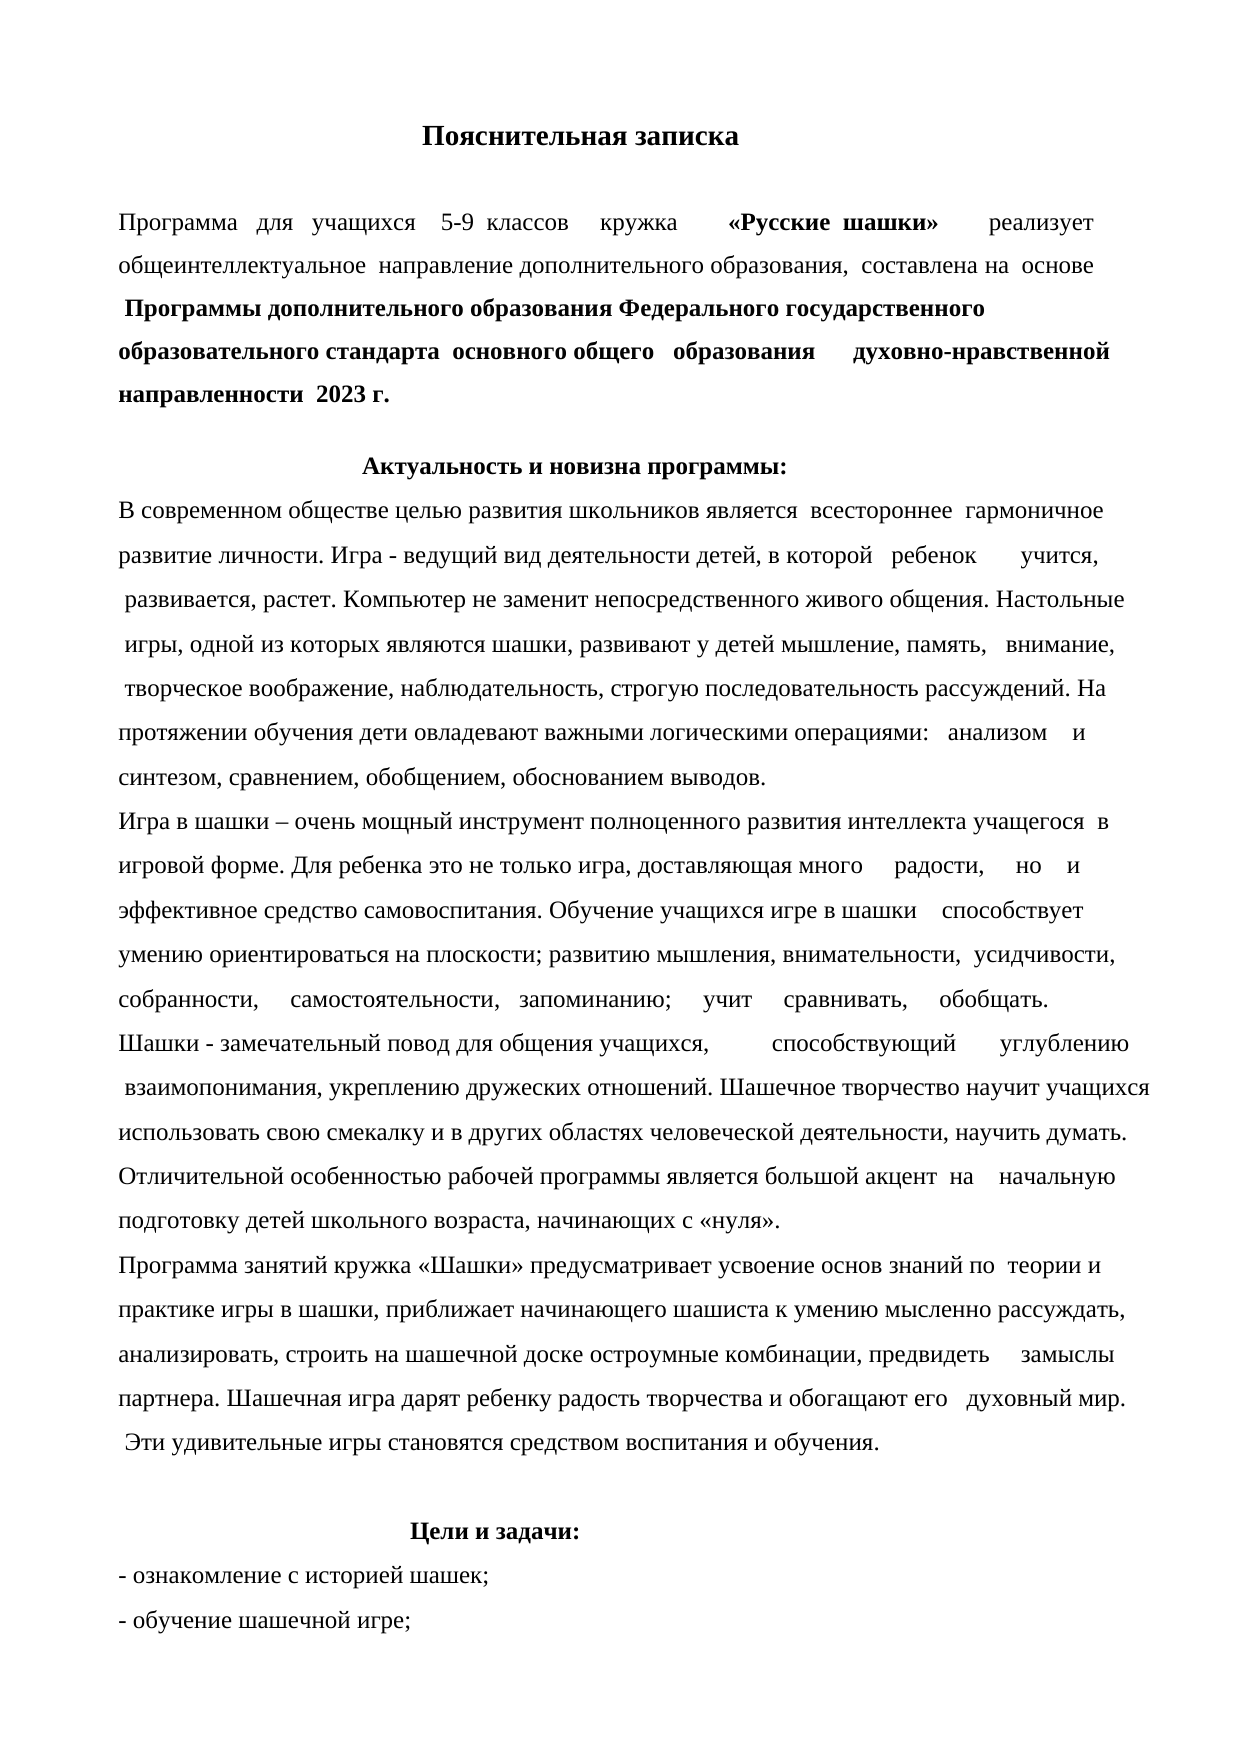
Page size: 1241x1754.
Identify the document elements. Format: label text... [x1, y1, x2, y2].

text использовать свою смекалку и в других областях человеческой деятельности, научить думать. [118, 1117, 1152, 1146]
title общеинтеллектуальное направление дополнительного образования, составлена на основе [118, 250, 1152, 279]
text - обучение шашечной игре; [118, 1605, 1152, 1634]
text - ознакомление с историей шашек; [118, 1561, 1152, 1589]
text Пояснительная записка [118, 118, 1152, 152]
text игры, одной из которых являются шашки, развивают у детей мышление, память, внимание, [118, 629, 1152, 657]
title образовательного стандарта основного общего образования духовно-нравственной [118, 336, 1152, 365]
text протяжении обучения дети овладевают важными логическими операциями: анализом и [118, 717, 1152, 746]
text партнера. Шашечная игра дарят ребенку радость творчества и обогащают его духовный мир. [118, 1383, 1152, 1412]
text анализировать, строить на шашечной доске остроумные комбинации, предвидеть замыслы [118, 1339, 1152, 1367]
text Отличительной особенностью рабочей программы является большой акцент на начальную [118, 1161, 1152, 1190]
text умению ориентироваться на плоскости; развитию мышления, внимательности, усидчивости, [118, 939, 1152, 968]
text Актуальность и новизна программы: [118, 451, 1152, 480]
text развитие личности. Игра - ведущий вид деятельности детей, в которой ребенок учится, [118, 540, 1152, 569]
text эффективное средство самовоспитания. Обучение учащихся игре в шашки способствует [118, 895, 1152, 924]
text взаимопонимания, укреплению дружеских отношений. Шашечное творчество научит учащихся [118, 1072, 1152, 1101]
text творческое воображение, наблюдательность, строгую последовательность рассуждений. На [118, 673, 1152, 702]
text Шашки - замечательный повод для общения учащихся, способствующий углублению [118, 1028, 1152, 1057]
text Игра в шашки – очень мощный инструмент полноценного развития интеллекта учащегося в [118, 806, 1152, 835]
text В современном обществе целью развития школьников является всестороннее гармоничное [118, 496, 1152, 524]
title Программы дополнительного образования Федерального государственного [118, 293, 1152, 322]
title Программа для учащихся 5-9 классов кружка «Русские шашки» реализует [118, 167, 1152, 236]
text подготовку детей школьного возраста, начинающих с «нуля». [118, 1206, 1152, 1234]
title направленности 2023 г. [118, 379, 1152, 408]
text Цели и задачи: [118, 1516, 1152, 1545]
text Эти удивительные игры становятся средством воспитания и обучения. [118, 1427, 1152, 1456]
text собранности, самостоятельности, запоминанию; учит сравнивать, обобщать. [118, 984, 1152, 1012]
text практике игры в шашки, приближает начинающего шашиста к умению мысленно рассуждать, [118, 1294, 1152, 1323]
text Программа занятий кружка «Шашки» предусматривает усвоение основ знаний по теории и [118, 1250, 1152, 1279]
text синтезом, сравнением, обобщением, обоснованием выводов. [118, 762, 1152, 791]
text развивается, растет. Компьютер не заменит непосредственного живого общения. Настольные [118, 584, 1152, 613]
text игровой форме. Для ребенка это не только игра, доставляющая много радости, но и [118, 851, 1152, 879]
